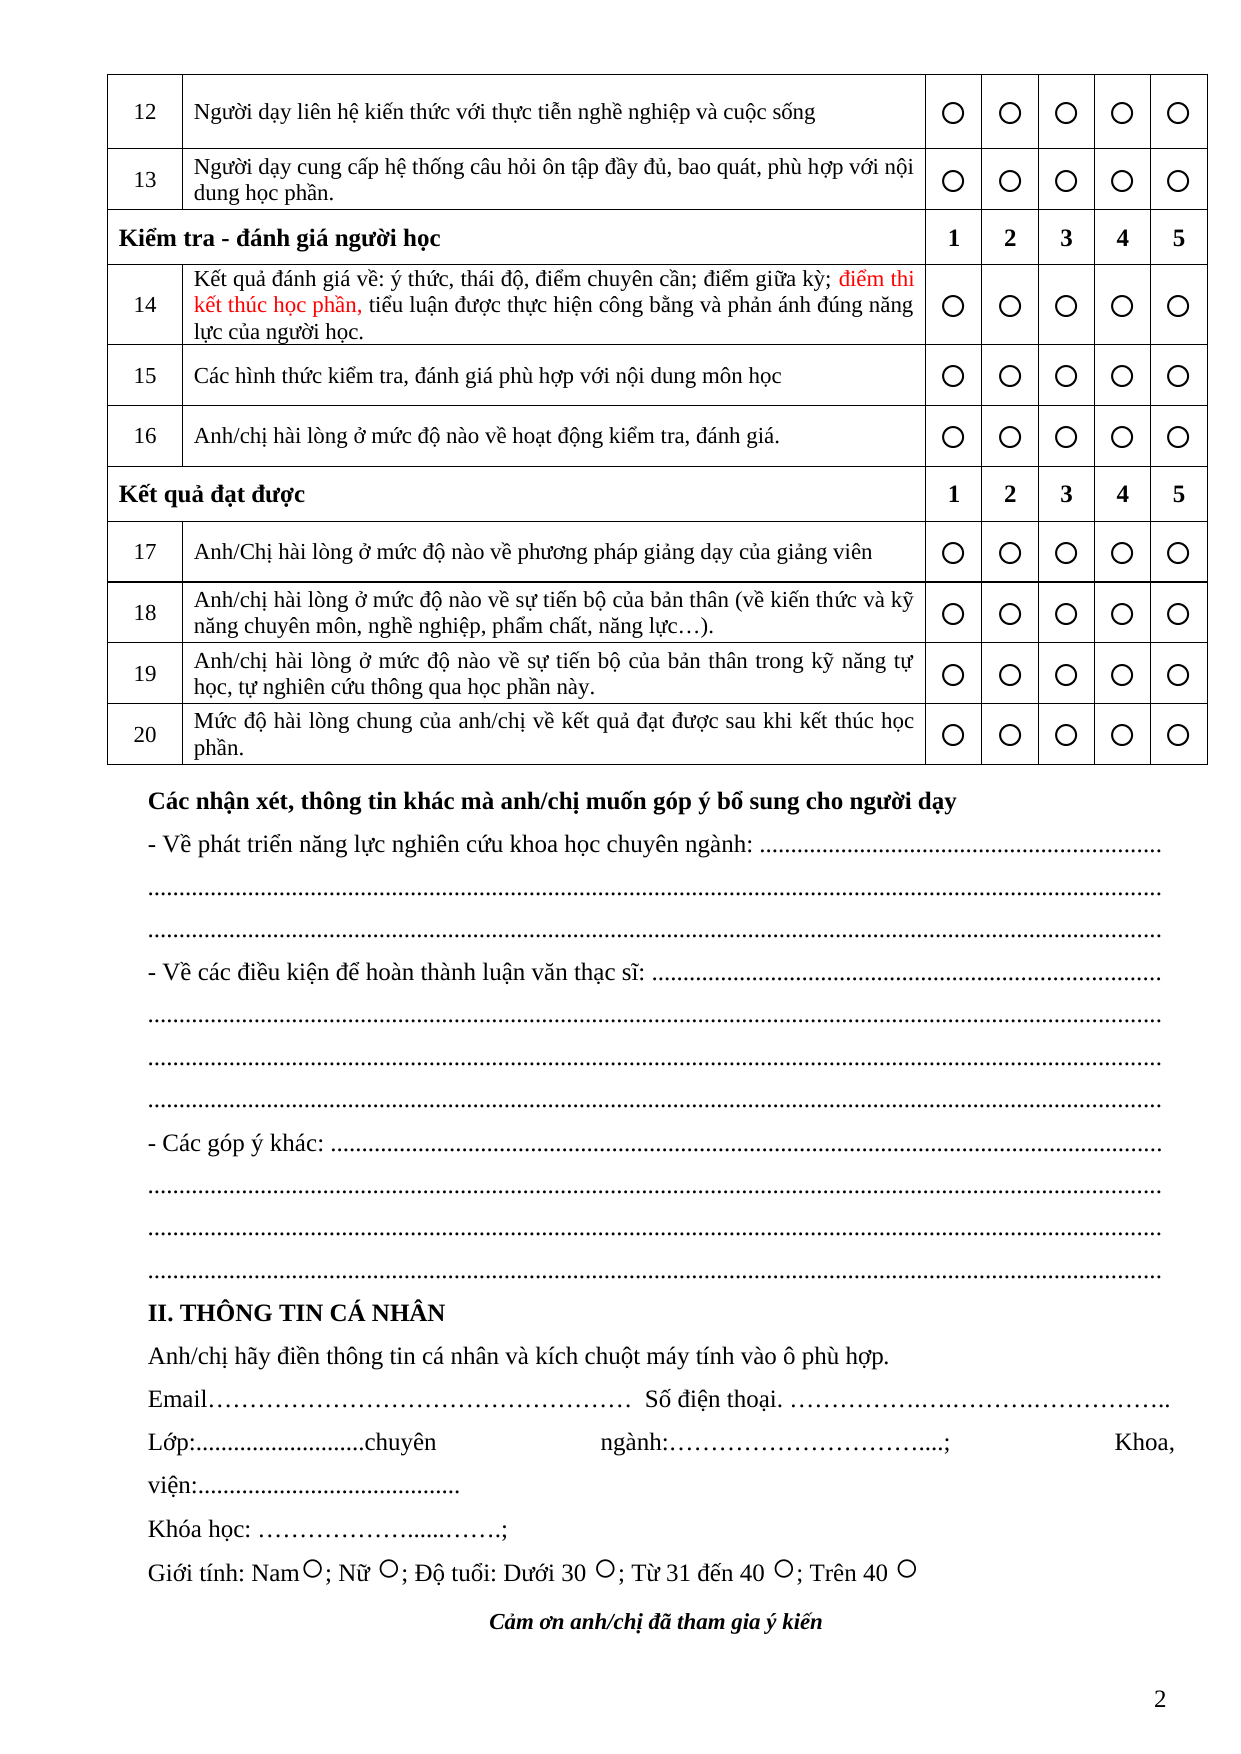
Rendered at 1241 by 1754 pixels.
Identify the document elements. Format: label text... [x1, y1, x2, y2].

table_cell ○ [982, 265, 1038, 344]
table_cell Kết quả đánh giá về: ý thức, thái độ, điểm chuyên cần; điểm giữa kỳ; điểm thi kết thúc học phần, tiểu luận được thực hiện công bằng và phản ánh đúng năng lực của người học. [183, 265, 925, 344]
table_cell ○ [982, 704, 1038, 764]
table_cell Anh/Chị hài lòng ở mức độ nào về phương pháp giảng dạy của giảng viên [183, 522, 925, 581]
table_cell ○ [926, 345, 981, 405]
table_cell ○ [1095, 406, 1150, 466]
table_cell ○ [1039, 345, 1094, 405]
table_cell ○ [1095, 643, 1150, 703]
text Giới tính: Nam○; Nữ ○; Độ tuổi: Dưới 30 ○; Từ 31 đến 40 ○; Trên 40 ○ [148, 1542, 1175, 1590]
text Anh/chị hãy điền thông tin cá nhân và kích chuột máy tính vào ô phù hợp. [148, 1341, 1166, 1370]
table_cell ○ [1039, 406, 1094, 466]
table_cell 3 [1039, 210, 1094, 264]
table_cell ○ [926, 704, 981, 764]
table_cell ○ [982, 643, 1038, 703]
table_cell ○ [1095, 265, 1150, 344]
table_cell ○ [1151, 583, 1207, 642]
table_cell ○ [926, 643, 981, 703]
table_cell ○ [1039, 643, 1094, 703]
table_cell 19 [108, 643, 182, 703]
table_cell ○ [982, 75, 1038, 148]
table_cell 18 [108, 583, 182, 642]
text Khóa học: ………………......…….; [148, 1514, 1175, 1542]
table_cell ○ [982, 583, 1038, 642]
table_cell Kiểm tra - đánh giá người học [108, 210, 925, 264]
table_cell Người dạy cung cấp hệ thống câu hỏi ôn tập đầy đủ, bao quát, phù hợp với nội dung học phần. [183, 149, 925, 209]
table_cell 12 [108, 75, 182, 148]
table_cell ○ [1151, 643, 1207, 703]
table_cell ○ [982, 149, 1038, 209]
table_cell 2 [982, 467, 1038, 521]
text Lớp:...........................chuyên ngành:…………………………....; Khoa, viện:.......................................... [148, 1427, 1175, 1499]
table_cell ○ [926, 522, 981, 581]
table_cell 20 [108, 704, 182, 764]
table_cell ○ [1095, 583, 1150, 642]
table_cell 13 [108, 149, 182, 209]
table_cell ○ [982, 406, 1038, 466]
table_cell ○ [926, 583, 981, 642]
table_cell Anh/chị hài lòng ở mức độ nào về hoạt động kiểm tra, đánh giá. [183, 406, 925, 466]
table_cell ○ [1039, 522, 1094, 581]
table_cell 5 [1151, 210, 1207, 264]
table_cell 1 [926, 467, 981, 521]
table_cell ○ [1039, 265, 1094, 344]
table_cell ○ [1151, 149, 1207, 209]
table_cell 4 [1095, 210, 1150, 264]
text Cảm ơn anh/chị đã tham gia ý kiến [148, 1608, 1166, 1635]
table_cell ○ [926, 149, 981, 209]
table_cell Mức độ hài lòng chung của anh/chị về kết quả đạt được sau khi kết thúc học phần. [183, 704, 925, 764]
table_cell ○ [1151, 704, 1207, 764]
text Các nhận xét, thông tin khác mà anh/chị muốn góp ý bổ sung cho người dạy [148, 786, 1166, 815]
text Email…………………………………………… Số điện thoại. …………….….……….…………….. [148, 1384, 1175, 1413]
table_cell 14 [108, 265, 182, 344]
table_cell ○ [1039, 583, 1094, 642]
table_cell 3 [1039, 467, 1094, 521]
table_cell ○ [926, 265, 981, 344]
table_cell ○ [926, 406, 981, 466]
text II. THÔNG TIN CÁ NHÂN [148, 1298, 1166, 1327]
table_cell Anh/chị hài lòng ở mức độ nào về sự tiến bộ của bản thân trong kỹ năng tự học, tự nghiên cứu thông qua học phần này. [183, 643, 925, 703]
table_cell Kết quả đạt được [108, 467, 925, 521]
table_cell ○ [982, 345, 1038, 405]
table_cell 16 [108, 406, 182, 466]
table_cell ○ [1039, 704, 1094, 764]
table_cell Các hình thức kiểm tra, đánh giá phù hợp với nội dung môn học [183, 345, 925, 405]
table_cell ○ [1095, 75, 1150, 148]
table_cell ○ [1095, 522, 1150, 581]
table_cell 4 [1095, 467, 1150, 521]
text - Các góp ý khác: [148, 1128, 1166, 1157]
table_cell ○ [1095, 149, 1150, 209]
table_cell Anh/chị hài lòng ở mức độ nào về sự tiến bộ của bản thân (về kiến thức và kỹ năng chuyên môn, nghề nghiệp, phẩm chất, năng lực…). [183, 583, 925, 642]
text - Về phát triển năng lực nghiên cứu khoa học chuyên ngành: [148, 829, 1166, 858]
table_cell 15 [108, 345, 182, 405]
table_cell ○ [1151, 522, 1207, 581]
table_cell Người dạy liên hệ kiến thức với thực tiễn nghề nghiệp và cuộc sống [183, 75, 925, 148]
table_cell 5 [1151, 467, 1207, 521]
table_cell ○ [1039, 149, 1094, 209]
table_cell 17 [108, 522, 182, 581]
table_cell 2 [982, 210, 1038, 264]
table_cell ○ [1095, 345, 1150, 405]
table_cell ○ [1151, 345, 1207, 405]
table_cell ○ [1151, 75, 1207, 148]
table_cell ○ [1039, 75, 1094, 148]
table_cell ○ [1151, 406, 1207, 466]
table_cell ○ [1095, 704, 1150, 764]
table_cell ○ [982, 522, 1038, 581]
text - Về các điều kiện để hoàn thành luận văn thạc sĩ: [148, 957, 1166, 986]
table_cell 1 [926, 210, 981, 264]
table_cell ○ [926, 75, 981, 148]
table_cell ○ [1151, 265, 1207, 344]
